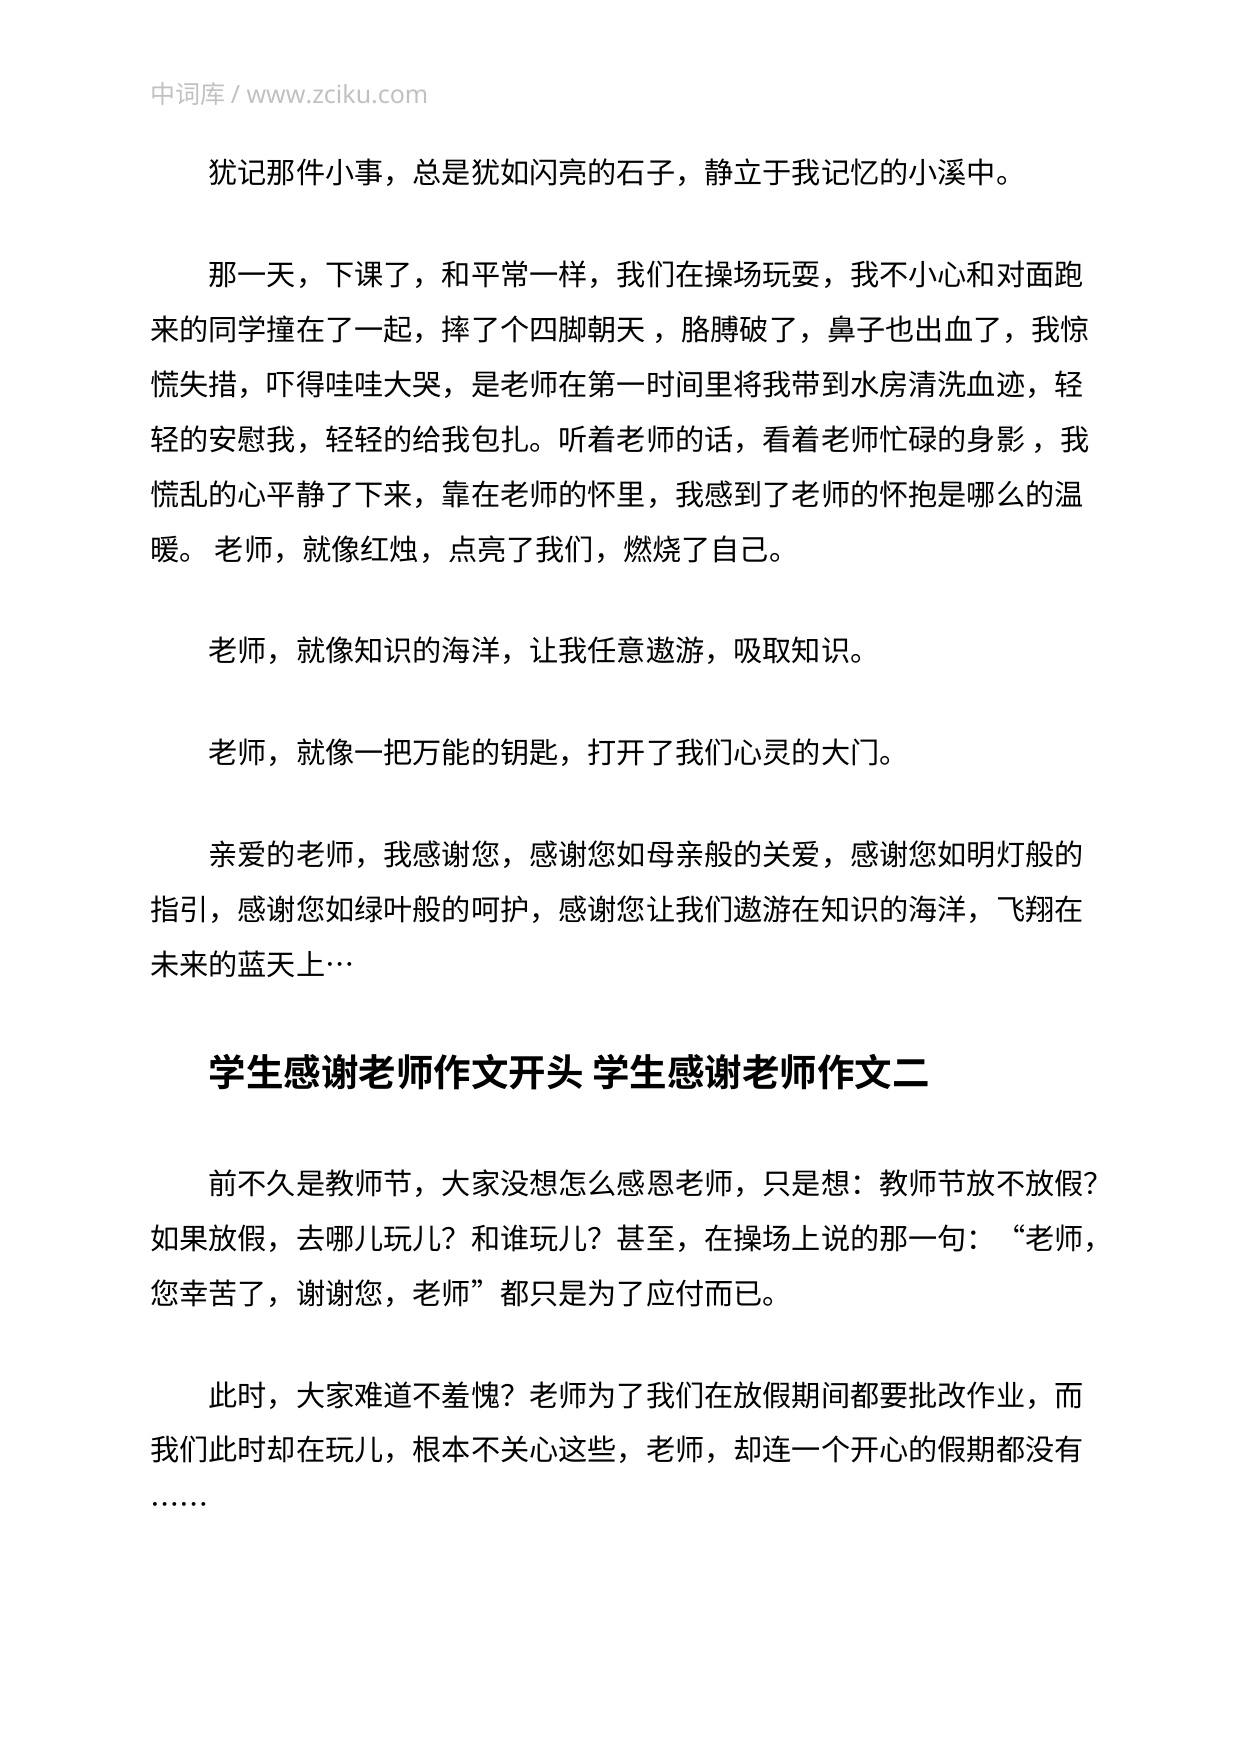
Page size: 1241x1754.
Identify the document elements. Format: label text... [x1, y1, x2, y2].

text 犹记那件小事，总是犹如闪亮的石子，静立于我记忆的小溪中。 [150, 150, 1090, 192]
text 亲爱的老师，我感谢您，感谢您如母亲般的关爱，感谢您如明灯般的指引，感谢您如绿叶般的呵护，感谢您让我们遨游在知识的海洋，飞翔在未来的蓝天上… [150, 832, 1090, 984]
text 前不久是教师节，大家没想怎么感恩老师，只是想：教师节放不放假？如果放假，去哪儿玩儿？和谁玩儿？甚至，在操场上说的那一句：“老师，您幸苦了，谢谢您，老师”都只是为了应付而已。 [150, 1161, 1090, 1313]
text 老师，就像知识的海洋，让我任意遨游，吸取知识。 [150, 628, 1090, 670]
text 老师，就像一把万能的钥匙，打开了我们心灵的大门。 [150, 730, 1090, 772]
text 此时，大家难道不羞愧？老师为了我们在放假期间都要批改作业，而我们此时却在玩儿，根本不关心这些，老师，却连一个开心的假期都没有…… [150, 1372, 1090, 1524]
text 学生感谢老师作文开头 学生感谢老师作文二 [150, 1043, 1090, 1097]
text 那一天，下课了，和平常一样，我们在操场玩耍，我不小心和对面跑来的同学撞在了一起，摔了个四脚朝天 ，胳膊破了，鼻子也出血了，我惊慌失措，吓得哇哇大哭，是老师在第一时间里将我带到水房清洗血迹，轻轻的安慰我，轻轻的给我包扎。听着老师的话，看着老师忙碌的身影 ，我慌乱的心平静了下来，靠在老师的怀里，我感到了老师的怀抱是哪么的温暖。 老师，就像红烛，点亮了我们，燃烧了自己。 [150, 252, 1090, 568]
